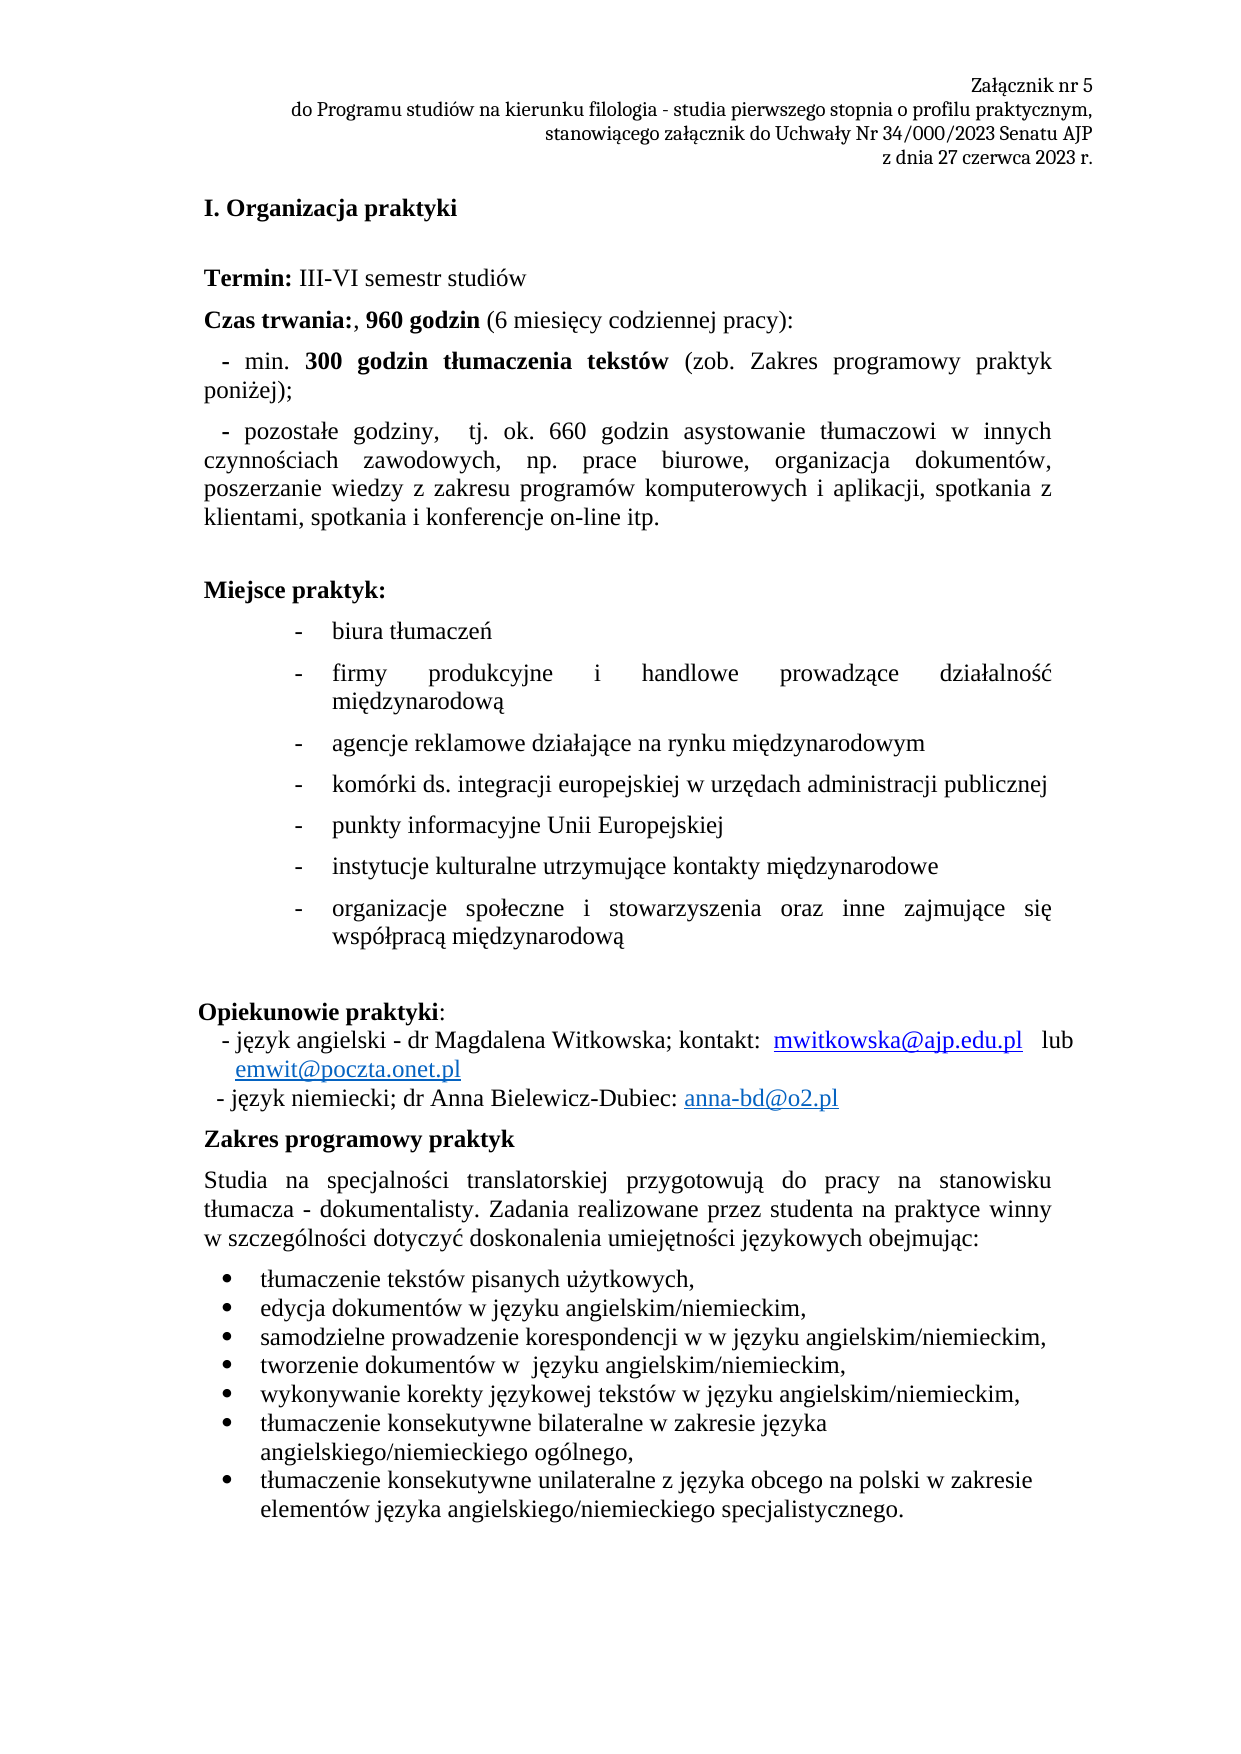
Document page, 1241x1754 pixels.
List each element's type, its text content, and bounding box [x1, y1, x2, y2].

text - język angielski - dr Magdalena Witkowska; kontakt: mwitkowska@ajp.edu.pl lub [148, 1026, 1093, 1054]
list wykonywanie korekty językowej tekstów w języku angielskim/niemieckim, [204, 1379, 1053, 1408]
list tworzenie dokumentów w języku angielskim/niemieckim, [204, 1351, 1053, 1379]
text angielskiego/niemieckiego ogólnego, [223, 1437, 1053, 1466]
list tłumaczenie tekstów pisanych użytkowych, [204, 1264, 1053, 1293]
text Opiekunowie praktyki: [148, 997, 1093, 1026]
list firmy produkcyjne i handlowe prowadzące działalność międzynarodową [294, 658, 1052, 715]
text Miejsce praktyk: [148, 575, 1052, 604]
list komórki ds. integracji europejskiej w urzędach administracji publicznej [294, 769, 1052, 798]
list biura tłumaczeń [294, 616, 1052, 645]
list tłumaczenie konsekutywne unilateralne z języka obcego na polski w zakresie [204, 1466, 1053, 1494]
text Studia na specjalności translatorskiej przygotowują do pracy na stanowisku tłumacza - dokumentalisty. Zadania realizowane przez studenta na praktyce winny w szczególności dotyczyć doskonalenia umiejętności językowych obejmując: [204, 1166, 1052, 1252]
list punkty informacyjne Unii Europejskiej [294, 810, 1052, 839]
list edycja dokumentów w języku angielskim/niemieckim, [204, 1293, 1053, 1322]
list organizacje społeczne i stowarzyszenia oraz inne zajmujące się współpracą międzynarodową [294, 893, 1052, 950]
text Termin: III-VI semestr studiów [204, 263, 1052, 292]
list samodzielne prowadzenie korespondencji w w języku angielskim/niemieckim, [204, 1322, 1053, 1351]
text - język niemiecki; dr Anna Bielewicz-Dubiec: anna-bd@o2.pl [204, 1083, 1052, 1112]
text - min. 300 godzin tłumaczenia tekstów (zob. Zakres programowy praktyk poniżej); [204, 346, 1052, 403]
text I. Organizacja praktyki [204, 193, 1052, 222]
list agencje reklamowe działające na rynku międzynarodowym [294, 728, 1052, 756]
text Czas trwania:, 960 godzin (6 miesięcy codziennej pracy): [204, 305, 1052, 333]
text elementów języka angielskiego/niemieckiego specjalistycznego. [223, 1494, 1053, 1523]
text emwit@poczta.onet.pl [148, 1054, 1093, 1083]
text - pozostałe godziny, tj. ok. 660 godzin asystowanie tłumaczowi w innych czynnościach zawodowych, np. prace biurowe, organizacja dokumentów, poszerzanie wiedzy z zakresu programów komputerowych i aplikacji, spotkania z klientami, spotkania i konferencje on-line itp. [204, 416, 1052, 531]
list tłumaczenie konsekutywne bilateralne w zakresie języka [204, 1408, 1053, 1437]
list instytucje kulturalne utrzymujące kontakty międzynarodowe [294, 851, 1052, 880]
text Zakres programowy praktyk [204, 1124, 1052, 1153]
